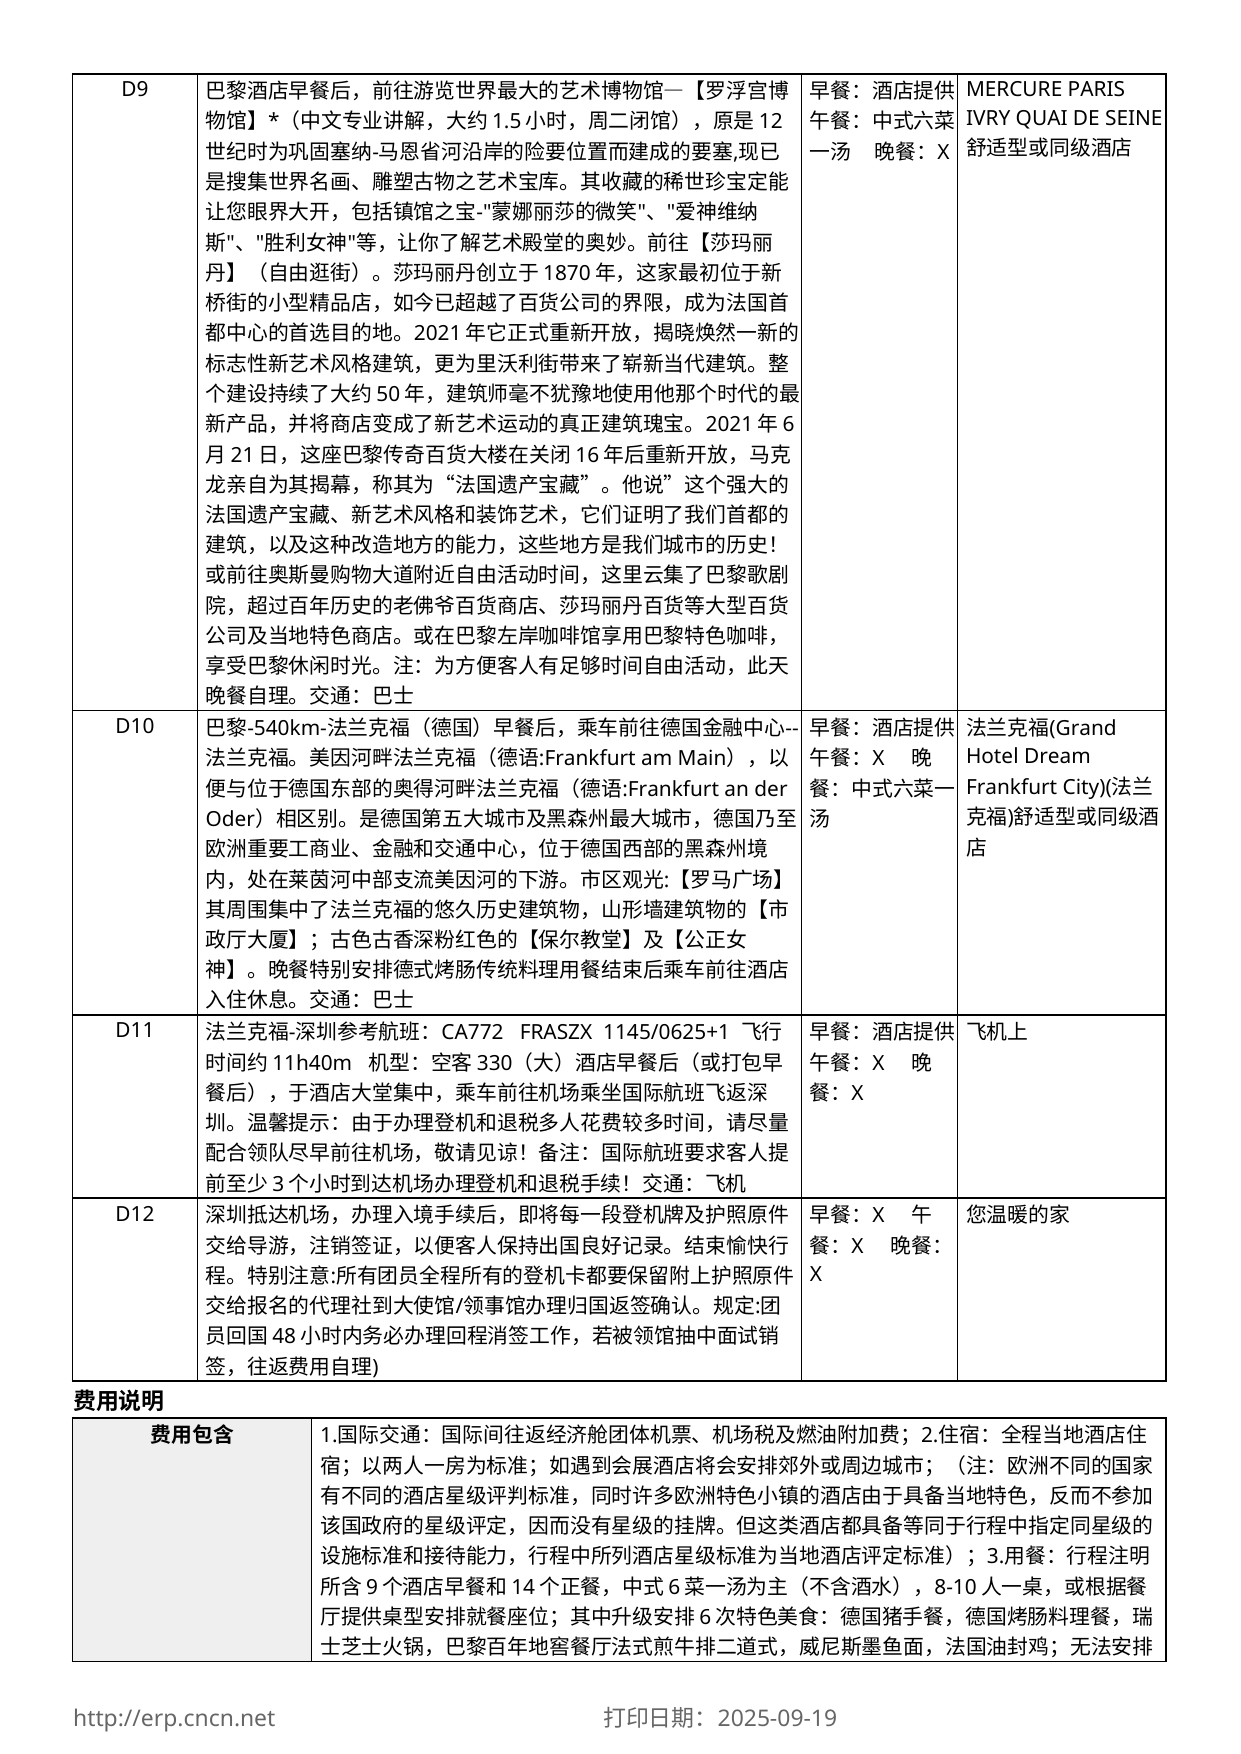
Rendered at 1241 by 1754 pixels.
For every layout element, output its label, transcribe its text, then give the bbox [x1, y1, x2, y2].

table_cell 深圳 [198, 1199, 801, 1380]
table_cell 早餐：酒店提供 午餐：X 晚餐：中式六菜一汤 [802, 711, 957, 1014]
table_cell D10 [73, 711, 197, 1014]
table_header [312, 1419, 1165, 1661]
table_cell 巴黎-540km-法兰克福（德国） [198, 711, 801, 1014]
table_cell 早餐：酒店提供 午餐：X 晚餐：X [802, 1016, 957, 1197]
table_cell D9 [73, 75, 197, 710]
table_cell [958, 75, 1165, 710]
table_cell 您温暖的家 [958, 1199, 1165, 1380]
table_cell 飞机上 [958, 1016, 1165, 1197]
table_header 费用包含 [73, 1419, 311, 1661]
table_cell 法兰克福(Grand Hotel Dream Frankfurt City)(法兰克福)舒适型或同级酒店 [958, 711, 1165, 1014]
table_cell 早餐：X 午餐：X 晚餐：X [802, 1199, 957, 1380]
table_cell D12 [73, 1199, 197, 1380]
text 费用说明 [73, 1383, 1167, 1416]
table_cell 法兰克福-深圳 [198, 1016, 801, 1197]
table_cell 巴黎 [198, 75, 801, 710]
table_cell D11 [73, 1016, 197, 1197]
table_cell 早餐：酒店提供 午餐：中式六菜一汤 晚餐：X [802, 75, 957, 710]
